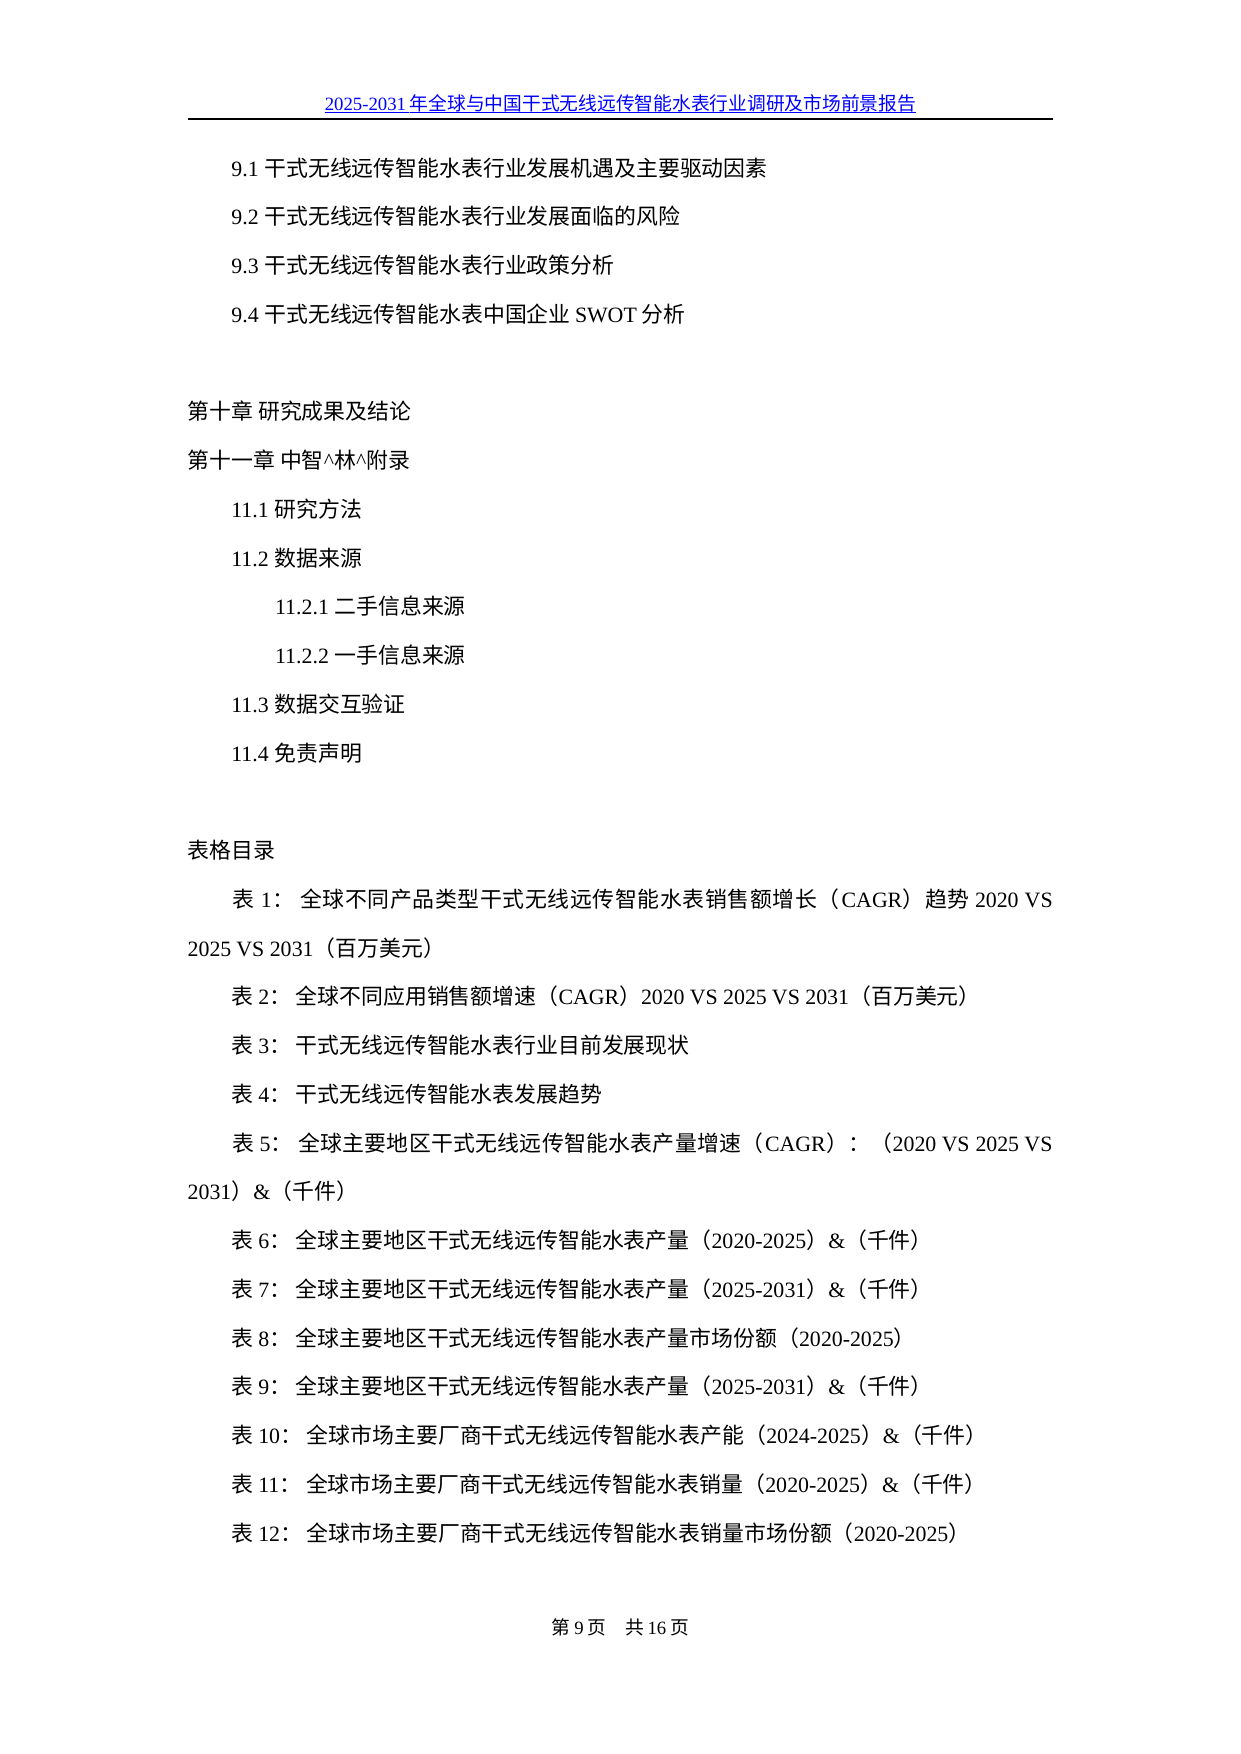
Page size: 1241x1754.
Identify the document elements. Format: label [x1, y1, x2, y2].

text [187, 150, 1053, 1548]
